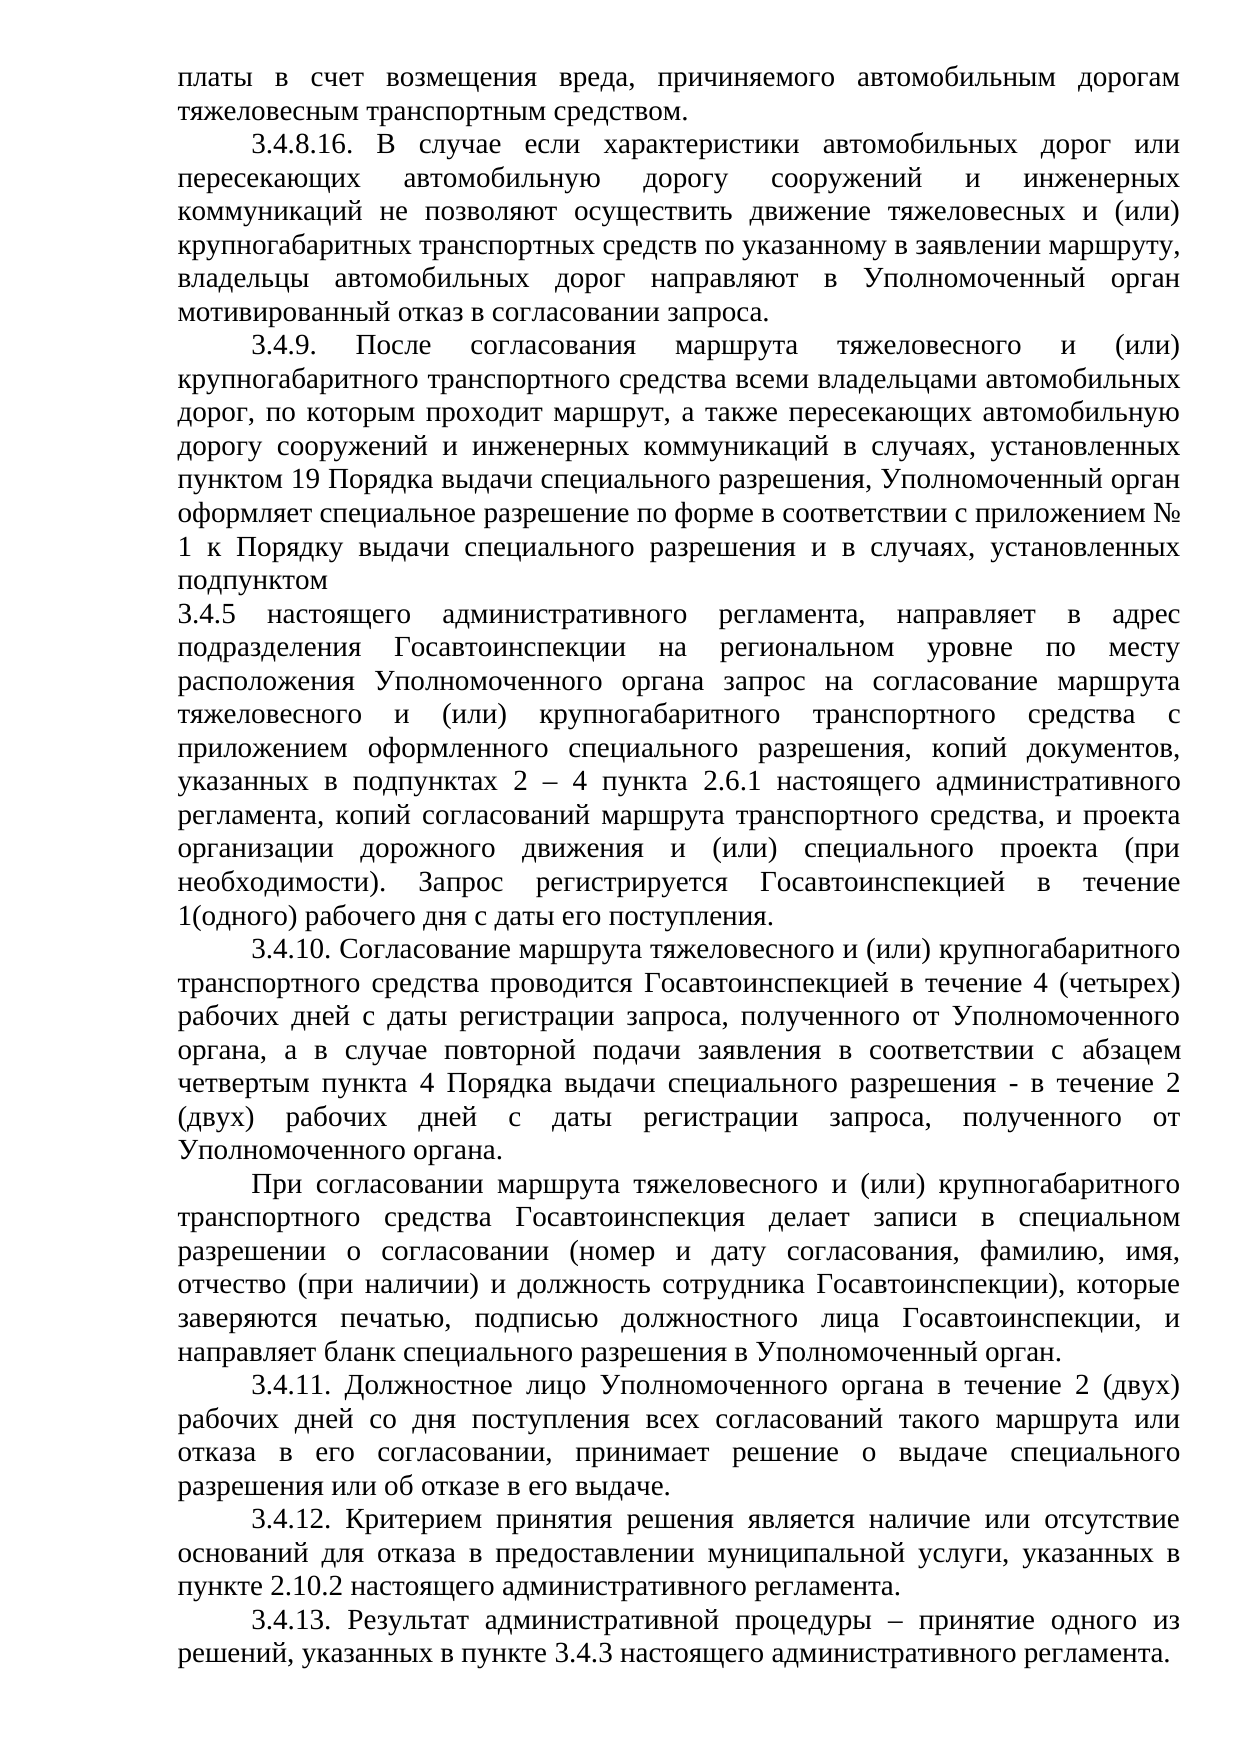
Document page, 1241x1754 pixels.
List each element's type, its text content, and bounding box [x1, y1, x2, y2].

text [177, 59, 1181, 126]
text 3.4.9. После согласования маршрута тяжеловесного и (или) крупногабаритного транспортного средства всеми владельцами автомобильных дорог, по которым проходит маршрут, а также пересекающих автомобильную дорогу сооружений и инженерных коммуникаций в случаях, установленных пунктом 19 Порядка выдачи специального разрешения, Уполномоченный орган оформляет специальное разрешение по форме в соответствии с приложением № 1 к Порядку выдачи специального разрешения и в случаях, установленных подпунктом 3.4.5 настоящего административного регламента, направляет в адрес подразделения Госавтоинспекции на региональном уровне по месту расположения Уполномоченного органа запрос на согласование маршрута тяжеловесного и (или) крупногабаритного транспортного средства с приложением оформленного специального разрешения, копий документов, указанных в подпунктах 2 – 4 пункта 2.6.1 настоящего административного регламента, копий согласований маршрута транспортного средства, и проекта организации дорожного движения и (или) специального проекта (при необходимости). Запрос регистрируется Госавтоинспекцией в течение 1(одного) рабочего дня с даты его поступления. [177, 327, 1181, 931]
text 3.4.13. Результат административной процедуры – принятие одного из решений, указанных в пункте 3.4.3 настоящего административного регламента. [177, 1602, 1181, 1669]
text 3.4.12. Критерием принятия решения является наличие или отсутствие оснований для отказа в предоставлении муниципальной услуги, указанных в пункте 2.10.2 настоящего административного регламента. [177, 1501, 1181, 1602]
text При согласовании маршрута тяжеловесного и (или) крупногабаритного транспортного средства Госавтоинспекция делает записи в специальном разрешении о согласовании (номер и дату согласования, фамилию, имя, отчество (при наличии) и должность сотрудника Госавтоинспекции), которые заверяются печатью, подписью должностного лица Госавтоинспекции, и направляет бланк специального разрешения в Уполномоченный орган. [177, 1166, 1181, 1367]
text 3.4.10. Согласование маршрута тяжеловесного и (или) крупногабаритного транспортного средства проводится Госавтоинспекцией в течение 4 (четырех) рабочих дней с даты регистрации запроса, полученного от Уполномоченного органа, а в случае повторной подачи заявления в соответствии с абзацем четвертым пункта 4 Порядка выдачи специального разрешения - в течение 2 (двух) рабочих дней с даты регистрации запроса, полученного от Уполномоченного органа. [177, 931, 1181, 1166]
text 3.4.8.16. В случае если характеристики автомобильных дорог или пересекающих автомобильную дорогу сооружений и инженерных коммуникаций не позволяют осуществить движение тяжеловесных и (или) крупногабаритных транспортных средств по указанному в заявлении маршруту, владельцы автомобильных дорог направляют в Уполномоченный орган мотивированный отказ в согласовании запроса. [177, 126, 1181, 327]
text 3.4.11. Должностное лицо Уполномоченного органа в течение 2 (двух) рабочих дней со дня поступления всех согласований такого маршрута или отказа в его согласовании, принимает решение о выдаче специального разрешения или об отказе в его выдаче. [177, 1367, 1181, 1501]
